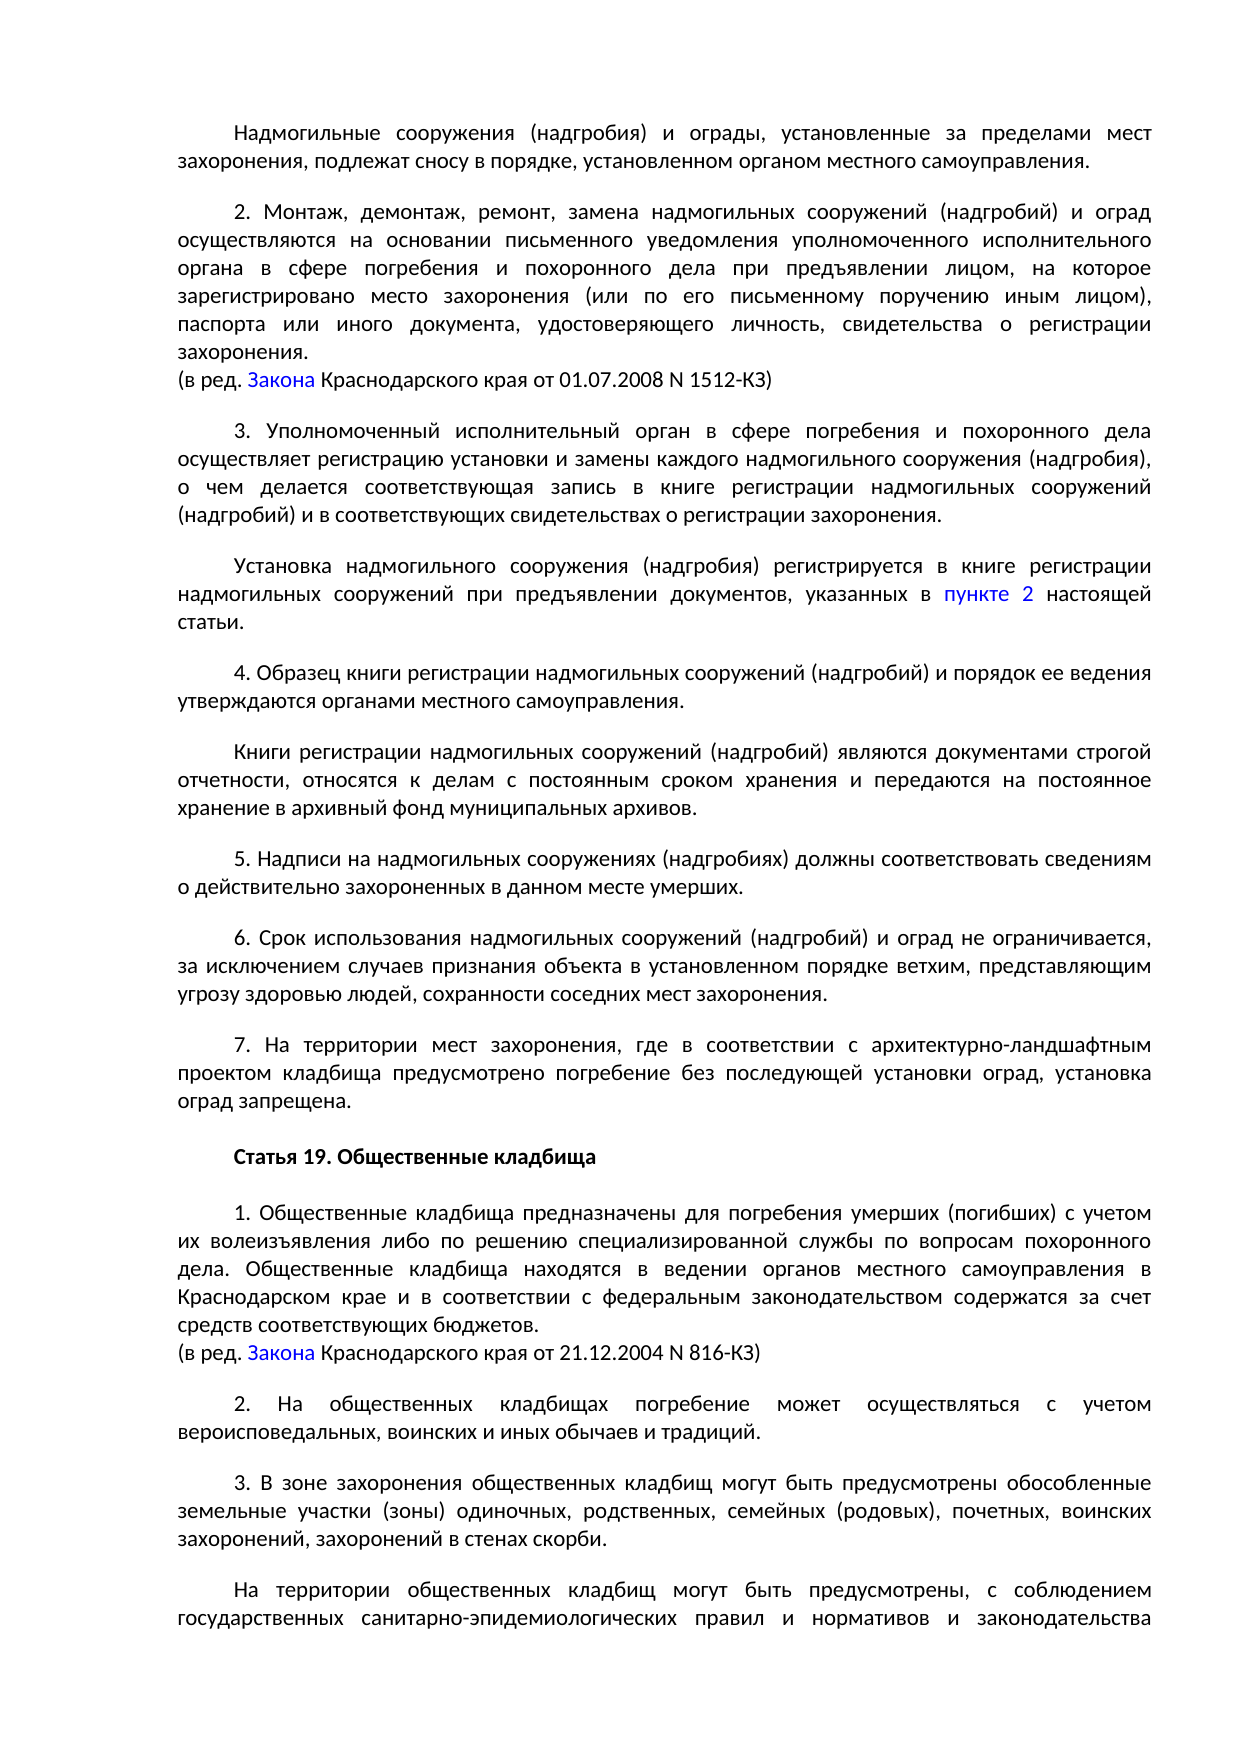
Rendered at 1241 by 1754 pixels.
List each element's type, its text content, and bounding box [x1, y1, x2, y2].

text Надмогильные сооружения (надгробия) и ограды, установленные за пределами мест захоронения, подлежат сносу в порядке, установленном органом местного самоуправления. [177, 118, 1152, 174]
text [177, 1575, 1152, 1631]
text (в ред. Закона Краснодарского края от 21.12.2004 N 816-КЗ) [177, 1338, 1152, 1366]
text 7. На территории мест захоронения, где в соответствии с архитектурно-ландшафтным проектом кладбища предусмотрено погребение без последующей установки оград, установка оград запрещена. [177, 1030, 1152, 1114]
text 3. В зоне захоронения общественных кладбищ могут быть предусмотрены обособленные земельные участки (зоны) одиночных, родственных, семейных (родовых), почетных, воинских захоронений, захоронений в стенах скорби. [177, 1468, 1152, 1552]
text Установка надмогильного сооружения (надгробия) регистрируется в книге регистрации надмогильных сооружений при предъявлении документов, указанных в пункте 2 настоящей статьи. [177, 551, 1152, 635]
text 4. Образец книги регистрации надмогильных сооружений (надгробий) и порядок ее ведения утверждаются органами местного самоуправления. [177, 658, 1152, 714]
text 1. Общественные кладбища предназначены для погребения умерших (погибших) с учетом их волеизъявления либо по решению специализированной службы по вопросам похоронного дела. Общественные кладбища находятся в ведении органов местного самоуправления в Краснодарском крае и в соответствии с федеральным законодательством содержатся за счет средств соответствующих бюджетов. [177, 1198, 1152, 1338]
text 6. Срок использования надмогильных сооружений (надгробий) и оград не ограничивается, за исключением случаев признания объекта в установленном порядке ветхим, представляющим угрозу здоровью людей, сохранности соседних мест захоронения. [177, 923, 1152, 1007]
text Книги регистрации надмогильных сооружений (надгробий) являются документами строгой отчетности, относятся к делам с постоянным сроком хранения и передаются на постоянное хранение в архивный фонд муниципальных архивов. [177, 737, 1152, 821]
text (в ред. Закона Краснодарского края от 01.07.2008 N 1512-КЗ) [177, 365, 1152, 393]
text 5. Надписи на надмогильных сооружениях (надгробиях) должны соответствовать сведениям о действительно захороненных в данном месте умерших. [177, 844, 1152, 900]
title Статья 19. Общественные кладбища [177, 1142, 1152, 1170]
text 2. Монтаж, демонтаж, ремонт, замена надмогильных сооружений (надгробий) и оград осуществляются на основании письменного уведомления уполномоченного исполнительного органа в сфере погребения и похоронного дела при предъявлении лицом, на которое зарегистрировано место захоронения (или по его письменному поручению иным лицом), паспорта или иного документа, удостоверяющего личность, свидетельства о регистрации захоронения. [177, 197, 1152, 365]
text 2. На общественных кладбищах погребение может осуществляться с учетом вероисповедальных, воинских и иных обычаев и традиций. [177, 1389, 1152, 1445]
text 3. Уполномоченный исполнительный орган в сфере погребения и похоронного дела осуществляет регистрацию установки и замены каждого надмогильного сооружения (надгробия), о чем делается соответствующая запись в книге регистрации надмогильных сооружений (надгробий) и в соответствующих свидетельствах о регистрации захоронения. [177, 416, 1152, 528]
